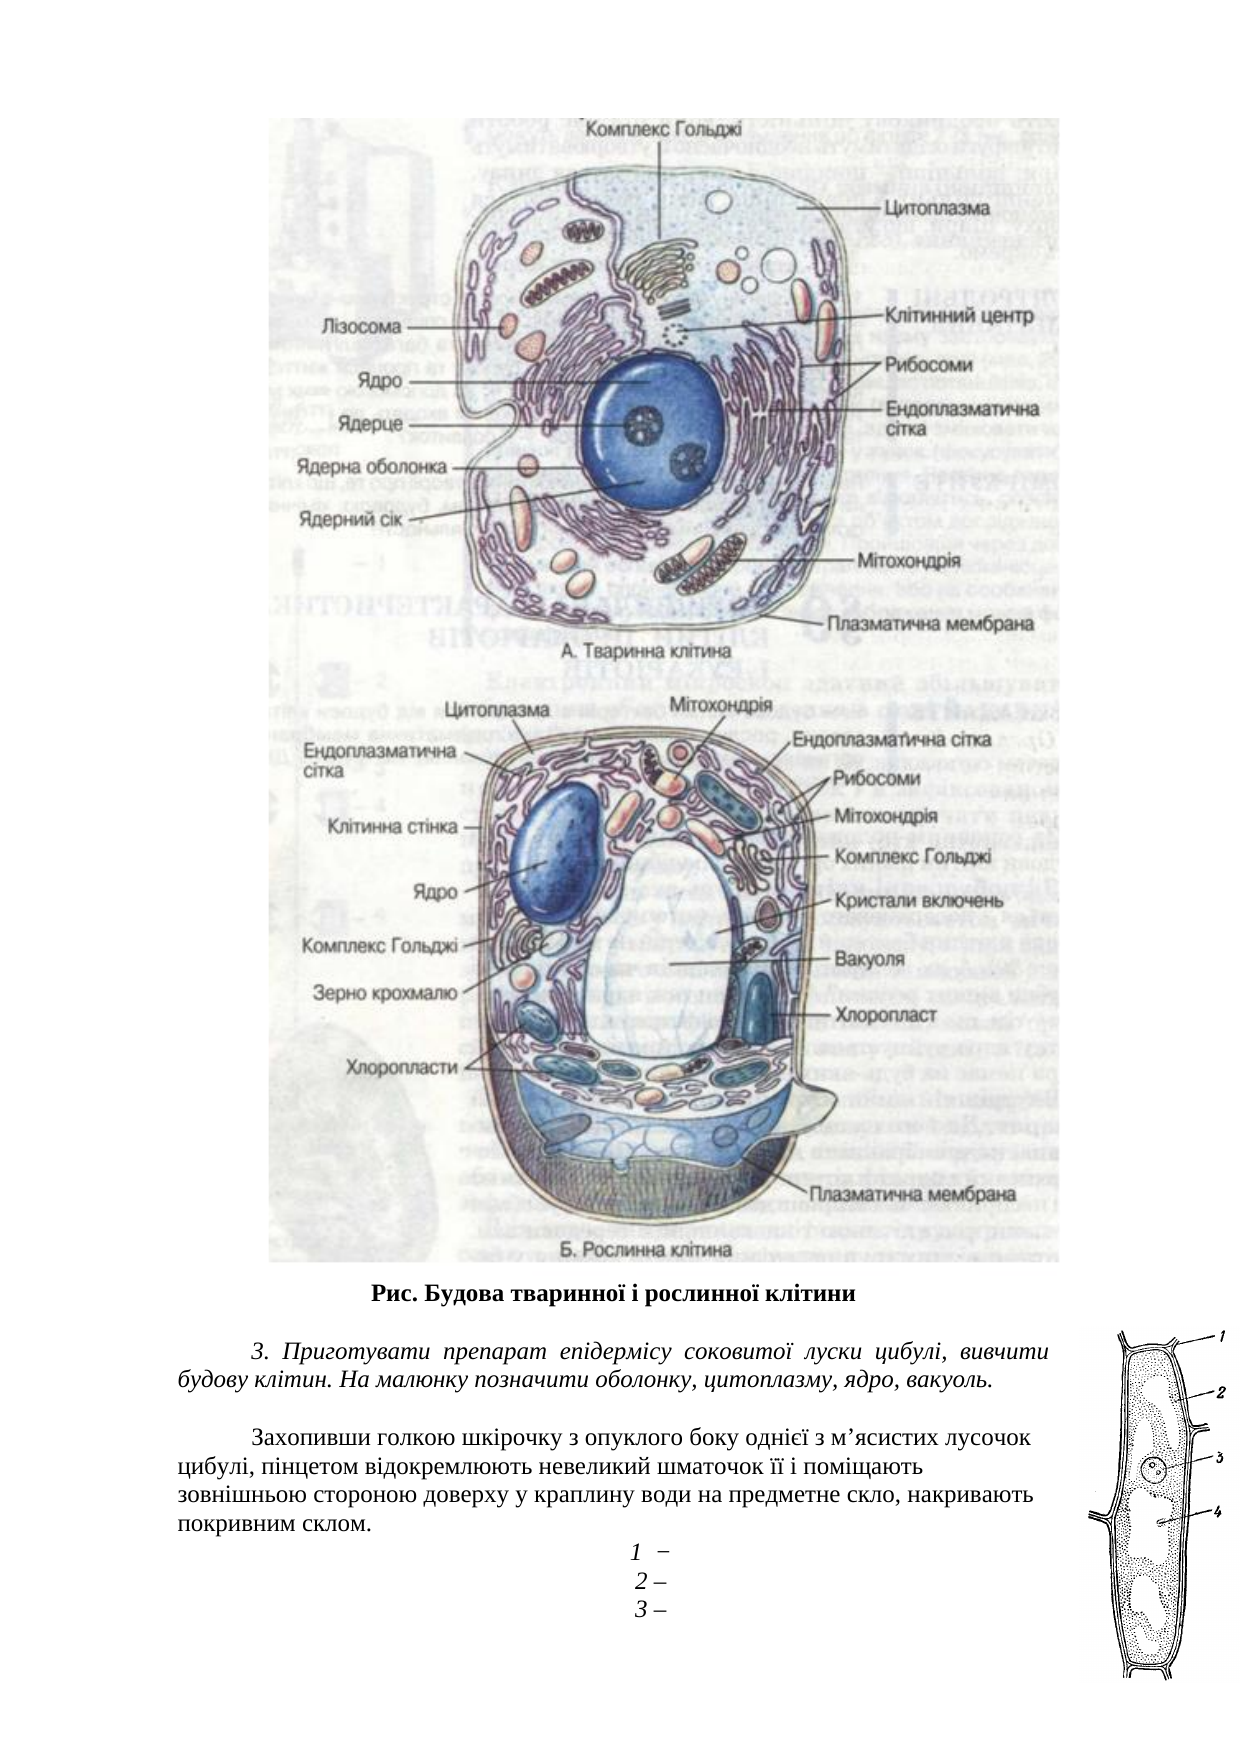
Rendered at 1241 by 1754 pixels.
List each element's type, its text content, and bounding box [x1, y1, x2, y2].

text 2 – [177, 1566, 1079, 1594]
picture [268, 118, 1061, 1279]
text 3. Приготувати препарат епідермісу соковитої луски цибулі, вивчити будову клітин. На малюнку позначити оболонку, цитоплазму, ядро, вакуоль. [177, 1336, 1079, 1393]
text Захопивши голкою шкірочку з опуклого боку однієї з м’ясистих лусочок цибулі, пінцетом відокремлюють невеликий шматочок її і поміщають зовнішньою стороною доверху у краплину води на предметне скло, накривають покривним склом. [177, 1422, 1079, 1537]
text Рис. Будова тваринної і рослинної клітини [177, 1278, 1152, 1307]
text 3 – [177, 1594, 1079, 1623]
picture [1079, 1326, 1240, 1683]
text 1 − [177, 1537, 1079, 1566]
